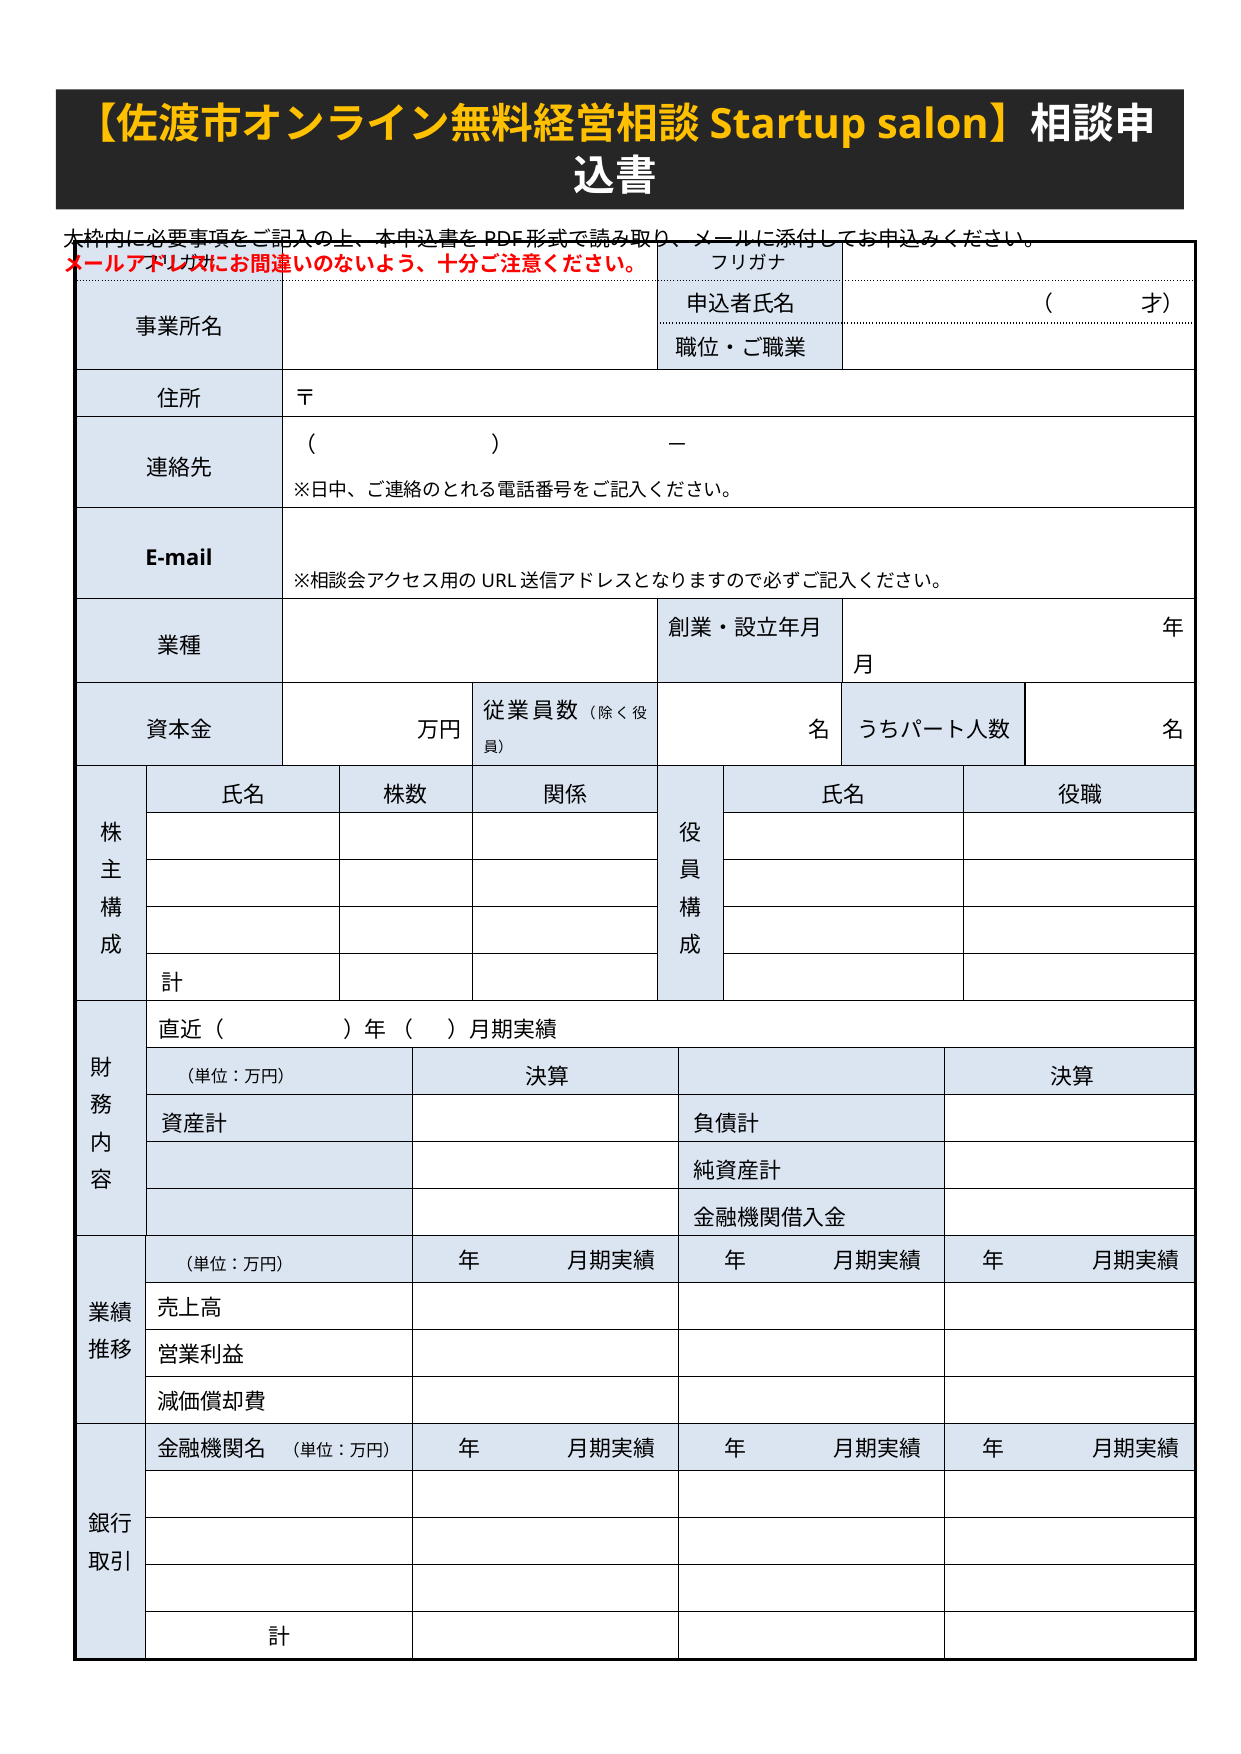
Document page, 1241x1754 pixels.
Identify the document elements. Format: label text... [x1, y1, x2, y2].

table_cell 業種 [77, 599, 282, 682]
table_cell [413, 1565, 678, 1611]
table_cell [340, 860, 472, 906]
table_cell 決算 [413, 1048, 678, 1094]
table_cell 資産計 [147, 1095, 412, 1141]
table_cell [945, 1330, 1194, 1376]
table_cell [340, 954, 472, 1000]
table_cell [413, 1330, 678, 1376]
table_cell [945, 1518, 1194, 1564]
table_cell 氏名 [724, 766, 963, 812]
table_cell [473, 954, 657, 1000]
table_cell 年 月 [843, 599, 1194, 682]
table_cell [413, 1612, 678, 1658]
table_cell 年 月期実績 [945, 1424, 1194, 1470]
table_cell 関係 [473, 766, 657, 812]
table_cell 金融機関名 （単位：万円） [146, 1424, 412, 1470]
table_cell 計 [147, 954, 339, 1000]
table_cell [146, 1518, 412, 1564]
table_cell 役員構成 [658, 766, 723, 1000]
table_cell （単位：万円） [146, 1236, 412, 1282]
table_cell [413, 1283, 678, 1329]
table_cell [146, 1565, 412, 1611]
table_cell [945, 1377, 1194, 1423]
table_cell [945, 1471, 1194, 1517]
table_cell [679, 1471, 944, 1517]
table_cell 株主構成 [77, 766, 146, 1000]
table_cell [413, 1189, 678, 1235]
table_cell 事業所名 [77, 280, 282, 369]
table_cell 役職 [964, 766, 1194, 812]
table_cell 年 月期実績 [413, 1236, 678, 1282]
table_cell 売上高 [146, 1283, 412, 1329]
table_cell [724, 813, 963, 859]
table_cell [146, 1471, 412, 1517]
table_cell 年 月期実績 [679, 1424, 944, 1470]
table_cell [413, 1142, 678, 1188]
table_cell [724, 954, 963, 1000]
table_cell 従業員数（除く役員） [473, 683, 657, 765]
table_cell [147, 813, 339, 859]
table_cell [679, 1377, 944, 1423]
table_cell 年 月期実績 [679, 1236, 944, 1282]
table_cell 年 月期実績 [945, 1236, 1194, 1282]
table_cell [679, 1283, 944, 1329]
table_cell （ 才） [843, 280, 1194, 322]
table_cell [679, 1330, 944, 1376]
table_cell [945, 1283, 1194, 1329]
table_cell 連絡先 [77, 417, 282, 507]
table_header [843, 243, 1194, 280]
table_cell [964, 907, 1194, 953]
table_cell [945, 1142, 1194, 1188]
table_cell [283, 599, 657, 682]
table_cell [283, 280, 657, 369]
table_cell 氏名 [147, 766, 339, 812]
table_cell 純資産計 [679, 1142, 944, 1188]
table_cell 創業・設立年月 [658, 599, 842, 682]
table_cell [473, 860, 657, 906]
table_cell 名 [1026, 683, 1194, 765]
table_cell 銀行取引 [77, 1424, 145, 1658]
table_cell E-mail [77, 508, 282, 598]
table_cell [340, 813, 472, 859]
table_cell [413, 1095, 678, 1141]
table_cell 決算 [945, 1048, 1194, 1094]
table_cell 名 [658, 683, 841, 765]
table_cell [147, 1189, 412, 1235]
table_cell 計 [146, 1612, 412, 1658]
table_cell 〒 [283, 370, 1194, 416]
table_header フリガナ [77, 243, 282, 280]
table_cell [679, 1612, 944, 1658]
table_cell 減価償却費 [146, 1377, 412, 1423]
table_header フリガナ [658, 243, 842, 280]
table_cell 業績推移 [77, 1236, 145, 1423]
table_cell 申込者氏名 [658, 280, 842, 322]
table_cell [945, 1189, 1194, 1235]
table_cell 株数 [340, 766, 472, 812]
table_cell 万円 [283, 683, 472, 765]
table_cell [413, 1377, 678, 1423]
table_cell （ ） － ※日中、ご連絡のとれる電話番号をご記入ください。 [283, 417, 1194, 507]
table_cell ※相談会アクセス用のURL送信アドレスとなりますので必ずご記入ください。 [283, 508, 1194, 598]
table_cell （単位：万円） [147, 1048, 412, 1094]
table_cell [679, 1518, 944, 1564]
table_cell [473, 813, 657, 859]
table_cell 年 月期実績 [413, 1424, 678, 1470]
table_cell [945, 1565, 1194, 1611]
table_cell 資本金 [77, 683, 282, 765]
table_cell 負債計 [679, 1095, 944, 1141]
table_cell [413, 1471, 678, 1517]
table_cell [679, 1565, 944, 1611]
table_header [283, 243, 657, 280]
table_cell [147, 907, 339, 953]
table_cell [724, 907, 963, 953]
table_cell [964, 954, 1194, 1000]
table_cell 職位・ご職業 [658, 322, 842, 369]
table_cell 直近（ ）年 （ ）月期実績 [147, 1001, 1194, 1047]
table_cell 住所 [77, 370, 282, 416]
table_cell [964, 813, 1194, 859]
table_cell [964, 860, 1194, 906]
table_cell 財務内容 [77, 1001, 146, 1235]
table_cell [945, 1095, 1194, 1141]
table_cell 営業利益 [146, 1330, 412, 1376]
table_cell [413, 1518, 678, 1564]
table_cell [843, 322, 1194, 369]
table_cell うちパート人数 [842, 683, 1024, 765]
table_cell 金融機関借入金 [679, 1189, 944, 1235]
table_cell [473, 907, 657, 953]
table_cell [147, 860, 339, 906]
table_cell [945, 1612, 1194, 1658]
table_cell [147, 1142, 412, 1188]
table_cell [340, 907, 472, 953]
table_cell [724, 860, 963, 906]
table_cell [679, 1048, 944, 1094]
